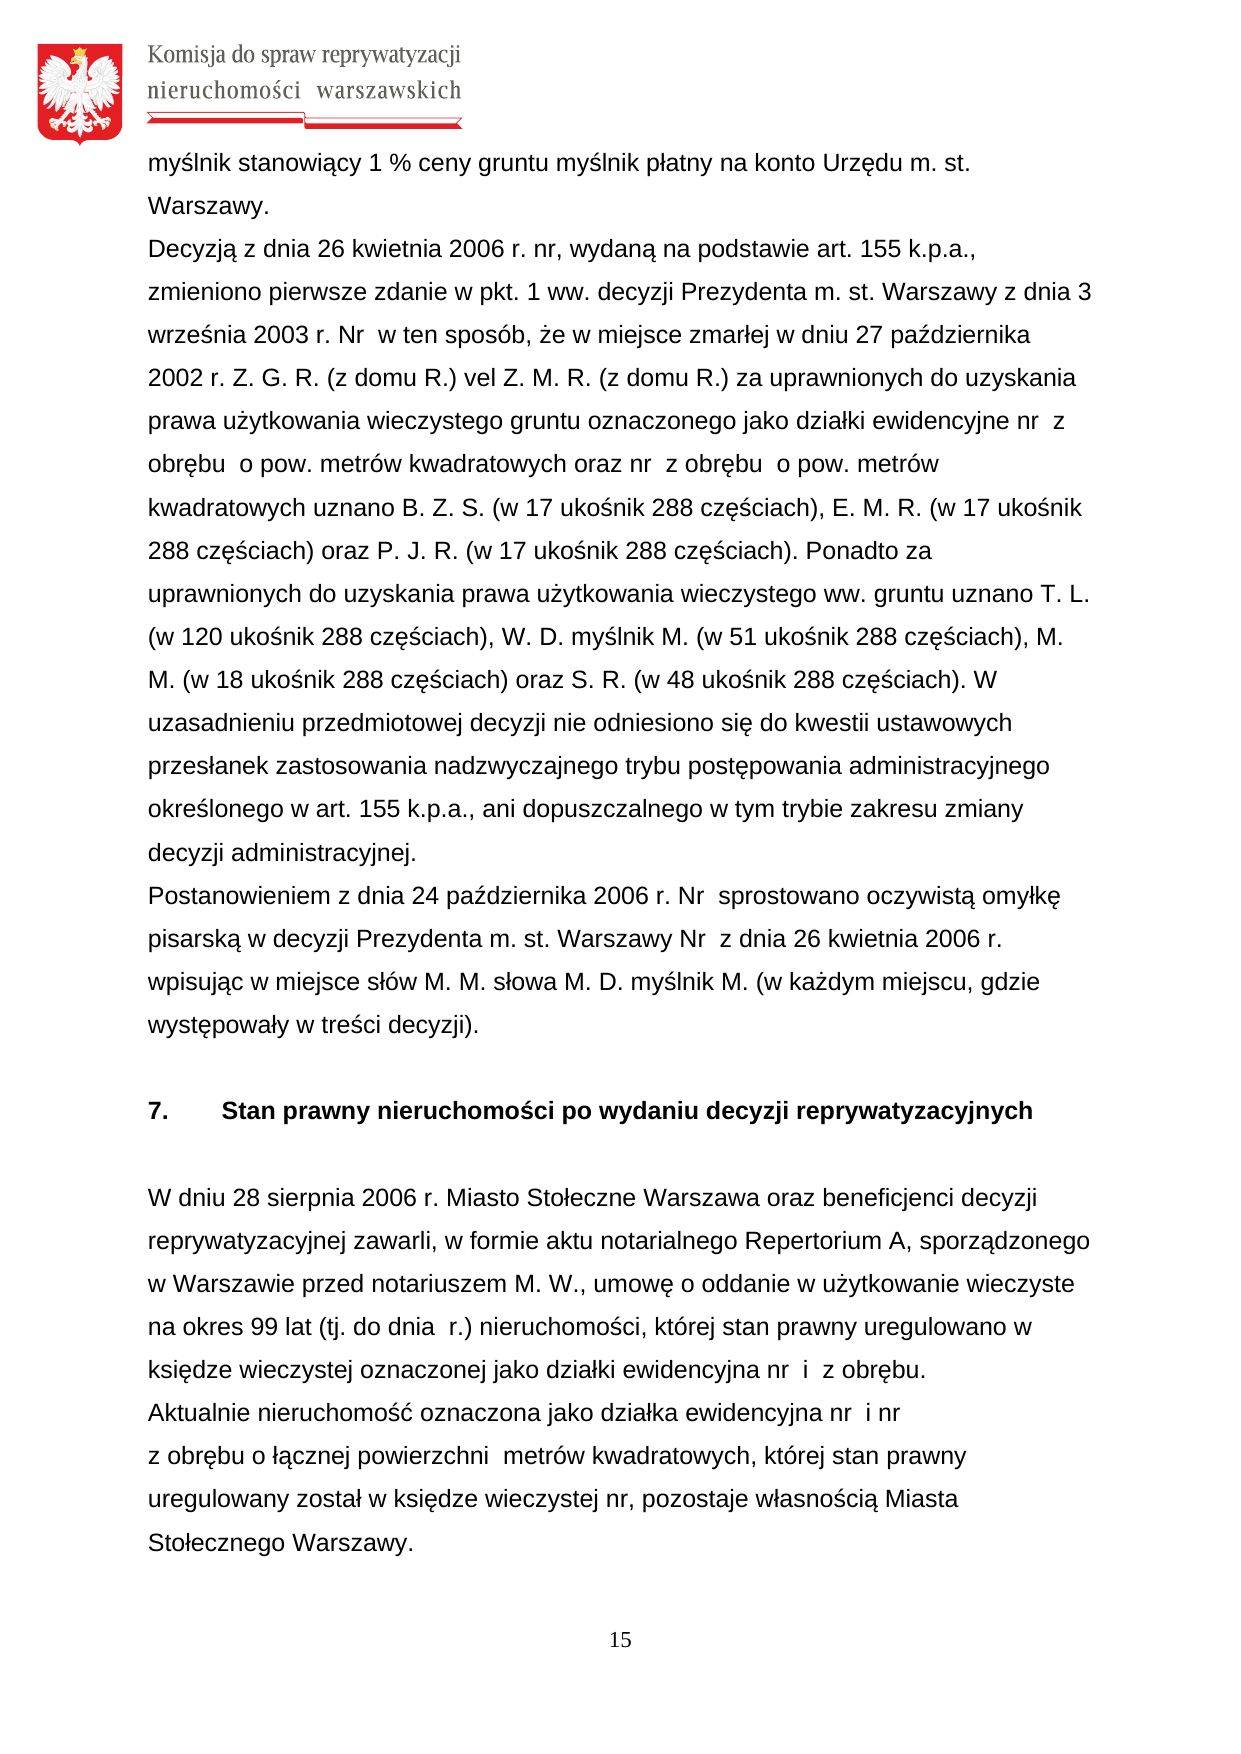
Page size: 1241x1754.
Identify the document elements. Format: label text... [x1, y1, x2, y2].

text Aktualnie nieruchomość oznaczona jako działka ewidencyjna nr i nr z obrębu o łącznej powierzchni metrów kwadratowych, której stan prawny uregulowany został w księdze wieczystej nr, pozostaje własnością Miasta Stołecznego Warszawy. [148, 1398, 1093, 1556]
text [148, 148, 1093, 219]
text 7. Stan prawny nieruchomości po wydaniu decyzji reprywatyzacyjnych [148, 1096, 1093, 1125]
text W dniu 28 sierpnia 2006 r. Miasto Stołeczne Warszawa oraz beneficjenci decyzji reprywatyzacyjnej zawarli, w formie aktu notarialnego Repertorium A, sporządzonego w Warszawie przed notariuszem M. W., umowę o oddanie w użytkowanie wieczyste na okres 99 lat (tj. do dnia r.) nieruchomości, której stan prawny uregulowano w księdze wieczystej oznaczonej jako działki ewidencyjna nr i z obrębu. [148, 1183, 1093, 1384]
text Decyzją z dnia 26 kwietnia 2006 r. nr, wydaną na podstawie art. 155 k.p.a., zmieniono pierwsze zdanie w pkt. 1 ww. decyzji Prezydenta m. st. Warszawy z dnia 3 września 2003 r. Nr w ten sposób, że w miejsce zmarłej w dniu 27 października 2002 r. Z. G. R. (z domu R.) vel Z. M. R. (z domu R.) za uprawnionych do uzyskania prawa użytkowania wieczystego gruntu oznaczonego jako działki ewidencyjne nr z obrębu o pow. metrów kwadratowych oraz nr z obrębu o pow. metrów kwadratowych uznano B. Z. S. (w 17 ukośnik 288 częściach), E. M. R. (w 17 ukośnik 288 częściach) oraz P. J. R. (w 17 ukośnik 288 częściach). Ponadto za uprawnionych do uzyskania prawa użytkowania wieczystego ww. gruntu uznano T. L. (w 120 ukośnik 288 częściach), W. D. myślnik M. (w 51 ukośnik 288 częściach), M. M. (w 18 ukośnik 288 częściach) oraz S. R. (w 48 ukośnik 288 częściach). W uzasadnieniu przedmiotowej decyzji nie odniesiono się do kwestii ustawowych przesłanek zastosowania nadzwyczajnego trybu postępowania administracyjnego określonego w art. 155 k.p.a., ani dopuszczalnego w tym trybie zakresu zmiany decyzji administracyjnej. [148, 234, 1093, 866]
text Postanowieniem z dnia 24 października 2006 r. Nr sprostowano oczywistą omyłkę pisarską w decyzji Prezydenta m. st. Warszawy Nr z dnia 26 kwietnia 2006 r. wpisując w miejsce słów M. M. słowa M. D. myślnik M. (w każdym miejscu, gdzie występowały w treści decyzji). [148, 881, 1093, 1039]
